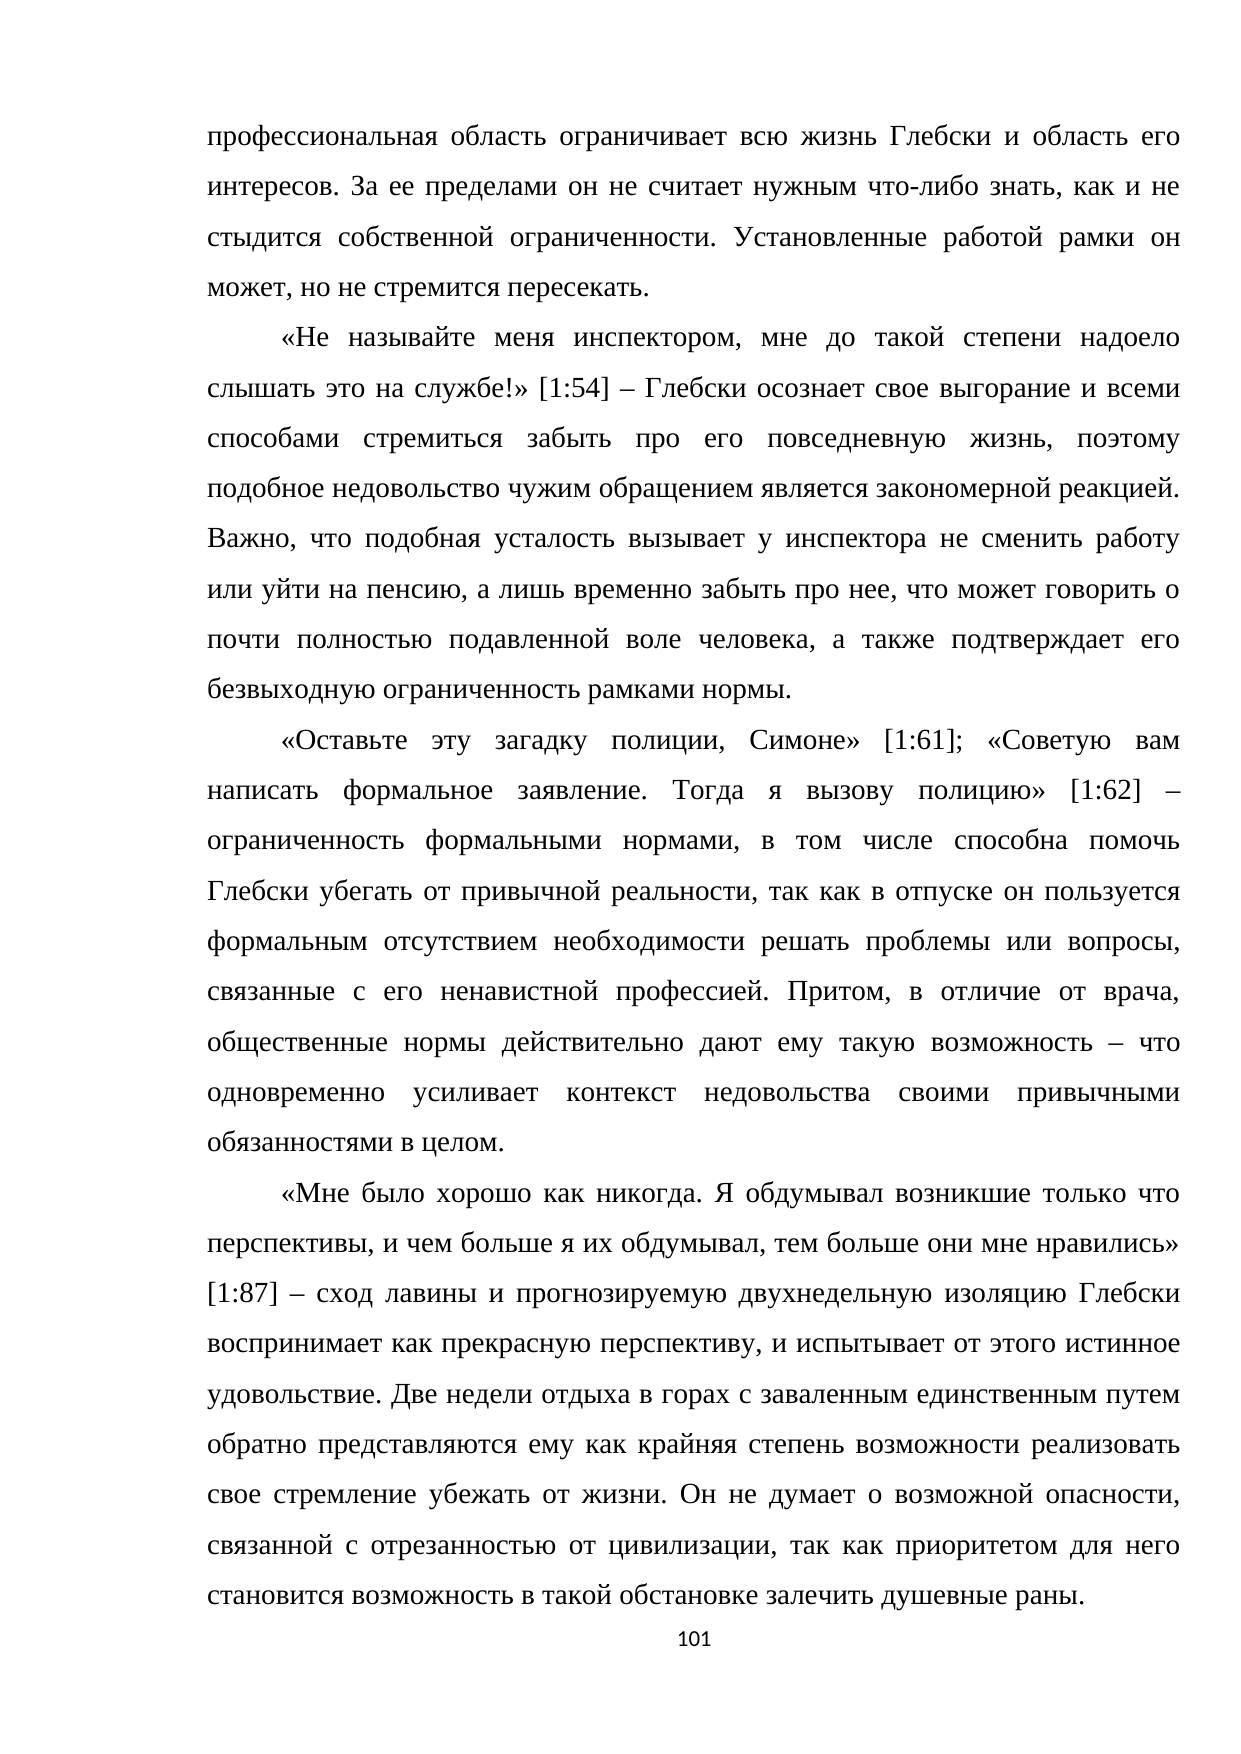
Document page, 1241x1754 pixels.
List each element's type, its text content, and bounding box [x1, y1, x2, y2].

text «Не называйте меня инспектором, мне до такой степени надоело слышать это на службе!» [1:54] – Глебски осознает свое выгорание и всеми способами стремиться забыть про его повседневную жизнь, поэтому подобное недовольство чужим обращением является закономерной реакцией. Важно, что подобная усталость вызывает у инспектора не сменить работу или уйти на пенсию, а лишь временно забыть про нее, что может говорить о почти полностью подавленной воле человека, а также подтверждает его безвыходную ограниченность рамками нормы. [207, 319, 1181, 705]
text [207, 118, 1181, 303]
text «Мне было хорошо как никогда. Я обдумывал возникшие только что перспективы, и чем больше я их обдумывал, тем больше они мне нравились» [1:87] – сход лавины и прогнозируемую двухнедельную изоляцию Глебски воспринимает как прекрасную перспективу, и испытывает от этого истинное удовольствие. Две недели отдыха в горах с заваленным единственным путем обратно представляются ему как крайняя степень возможности реализовать свое стремление убежать от жизни. Он не думает о возможной опасности, связанной с отрезанностью от цивилизации, так как приоритетом для него становится возможность в такой обстановке залечить душевные раны. [207, 1175, 1181, 1611]
text «Оставьте эту загадку полиции, Симоне» [1:61]; «Советую вам написать формальное заявление. Тогда я вызову полицию» [1:62] – ограниченность формальными нормами, в том числе способна помочь Глебски убегать от привычной реальности, так как в отпуске он пользуется формальным отсутствием необходимости решать проблемы или вопросы, связанные с его ненавистной профессией. Притом, в отличие от врача, общественные нормы действительно дают ему такую возможность – что одновременно усиливает контекст недовольства своими привычными обязанностями в целом. [207, 722, 1181, 1158]
